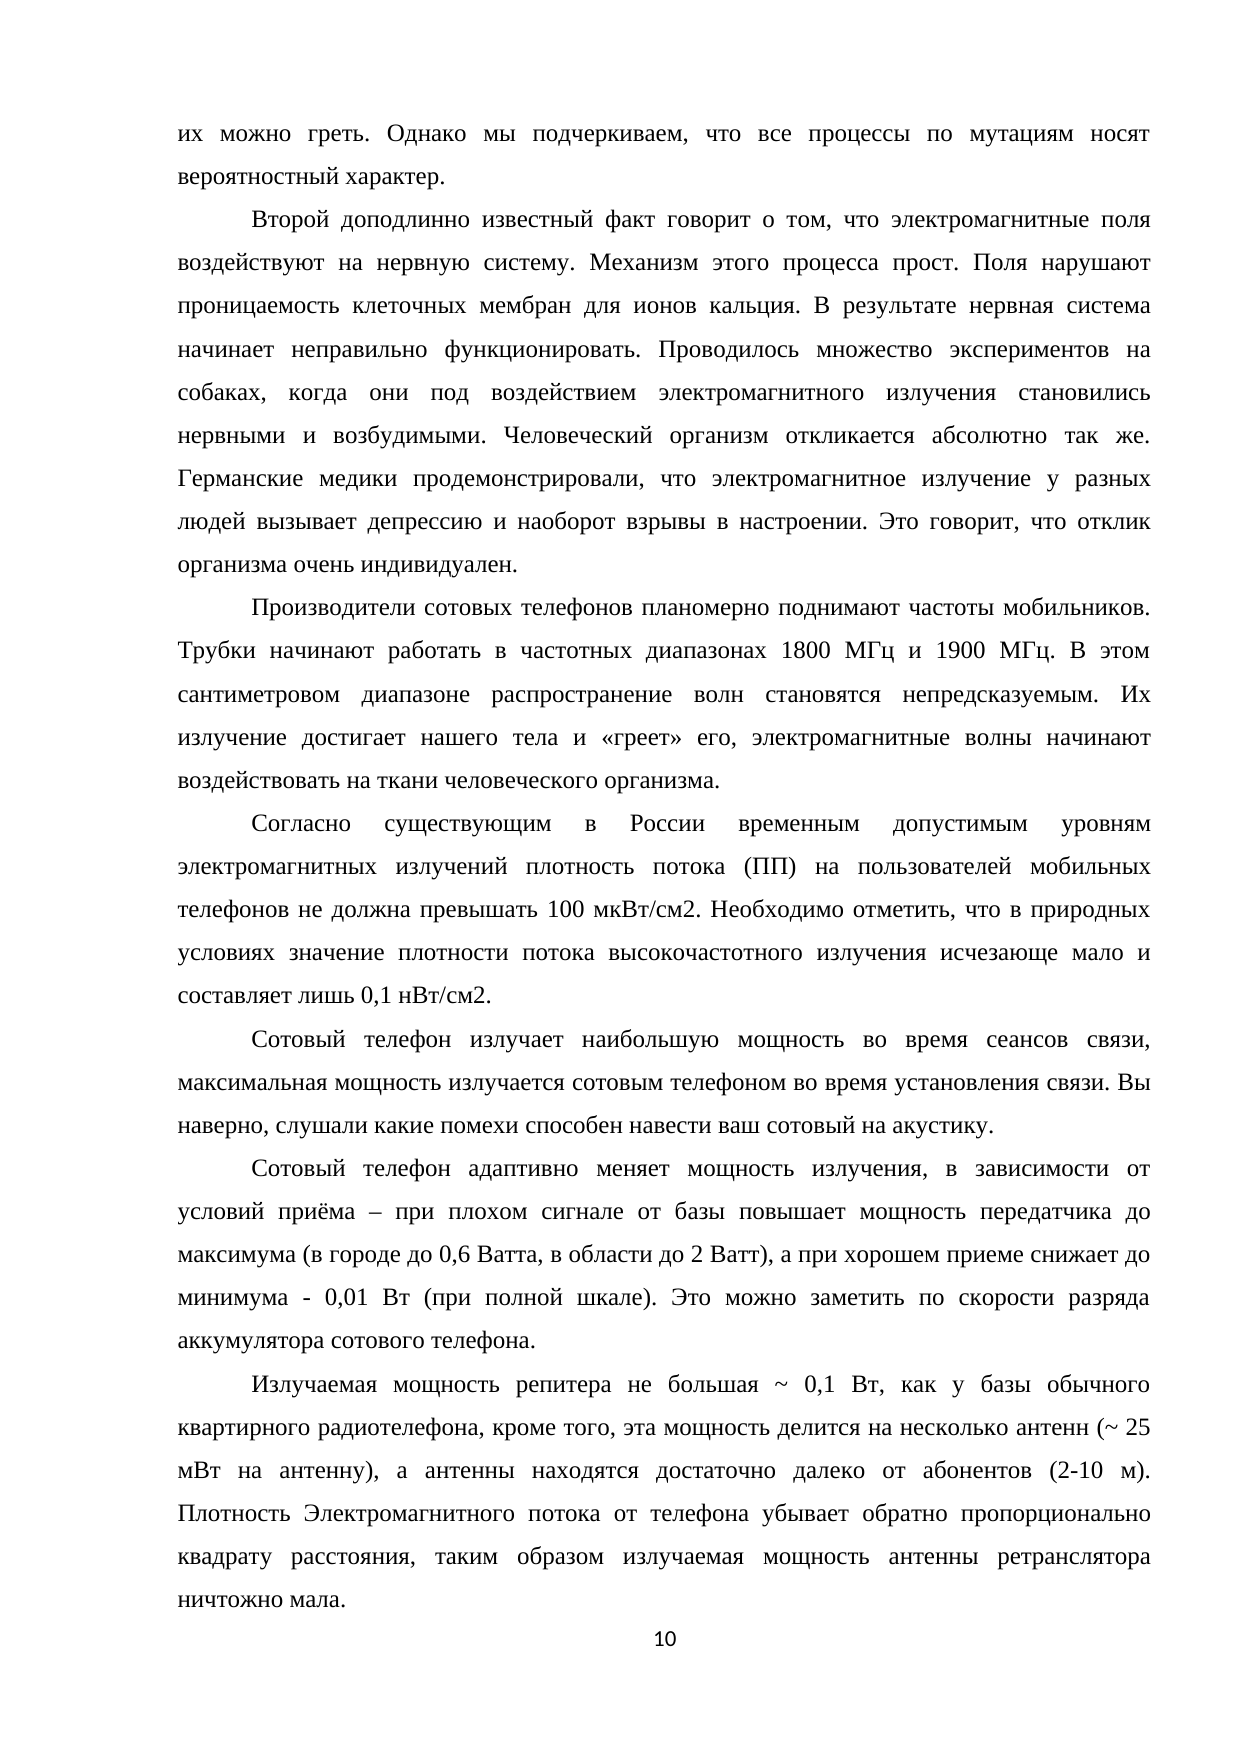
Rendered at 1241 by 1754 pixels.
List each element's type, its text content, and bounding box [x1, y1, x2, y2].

text Второй доподлинно известный факт говорит о том, что электромагнитные поля воздействуют на нервную систему. Механизм этого процесса прост. Поля нарушают проницаемость клеточных мембран для ионов кальция. В результате нервная система начинает неправильно функционировать. Проводилось множество экспериментов на собаках, когда они под воздействием электромагнитного излучения становились нервными и возбудимыми. Человеческий организм откликается абсолютно так же. Германские медики продемонстрировали, что электромагнитное излучение у разных людей вызывает депрессию и наоборот взрывы в настроении. Это говорит, что отклик организма очень индивидуален. [177, 204, 1152, 578]
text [177, 118, 1152, 190]
text Излучаемая мощность репитера не большая ~ 0,1 Вт, как у базы обычного квартирного радиотелефона, кроме того, эта мощность делится на несколько антенн (~ 25 мВт на антенну), а антенны находятся достаточно далеко от абонентов (2-10 м). Плотность Электромагнитного потока от телефона убывает обратно пропорционально квадрату расстояния, таким образом излучаемая мощность антенны ретранслятора ничтожно мала. [177, 1369, 1152, 1613]
text Сотовый телефон излучает наибольшую мощность во время сеансов связи, максимальная мощность излучается сотовым телефоном во время установления связи. Вы наверно, слушали какие помехи способен навести ваш сотовый на акустику. [177, 1024, 1152, 1139]
text Согласно существующим в России временным допустимым уровням электромагнитных излучений плотность потока (ПП) на пользователей мобильных телефонов не должна превышать 100 мкВт/см2. Необходимо отметить, что в природных условиях значение плотности потока высокочастотного излучения исчезающе мало и составляет лишь 0,1 нВт/см2. [177, 808, 1152, 1009]
text Сотовый телефон адаптивно меняет мощность излучения, в зависимости от условий приёма – при плохом сигнале от базы повышает мощность передатчика до максимума (в городе до 0,6 Ватта, в области до 2 Ватт), а при хорошем приеме снижает до минимума - 0,01 Вт (при полной шкале). Это можно заметить по скорости разряда аккумулятора сотового телефона. [177, 1153, 1152, 1354]
text Производители сотовых телефонов планомерно поднимают частоты мобильников. Трубки начинают работать в частотных диапазонах 1800 МГц и 1900 МГц. В этом сантиметровом диапазоне распространение волн становятся непредсказуемым. Их излучение достигает нашего тела и «греет» его, электромагнитные волны начинают воздействовать на ткани человеческого организма. [177, 592, 1152, 794]
